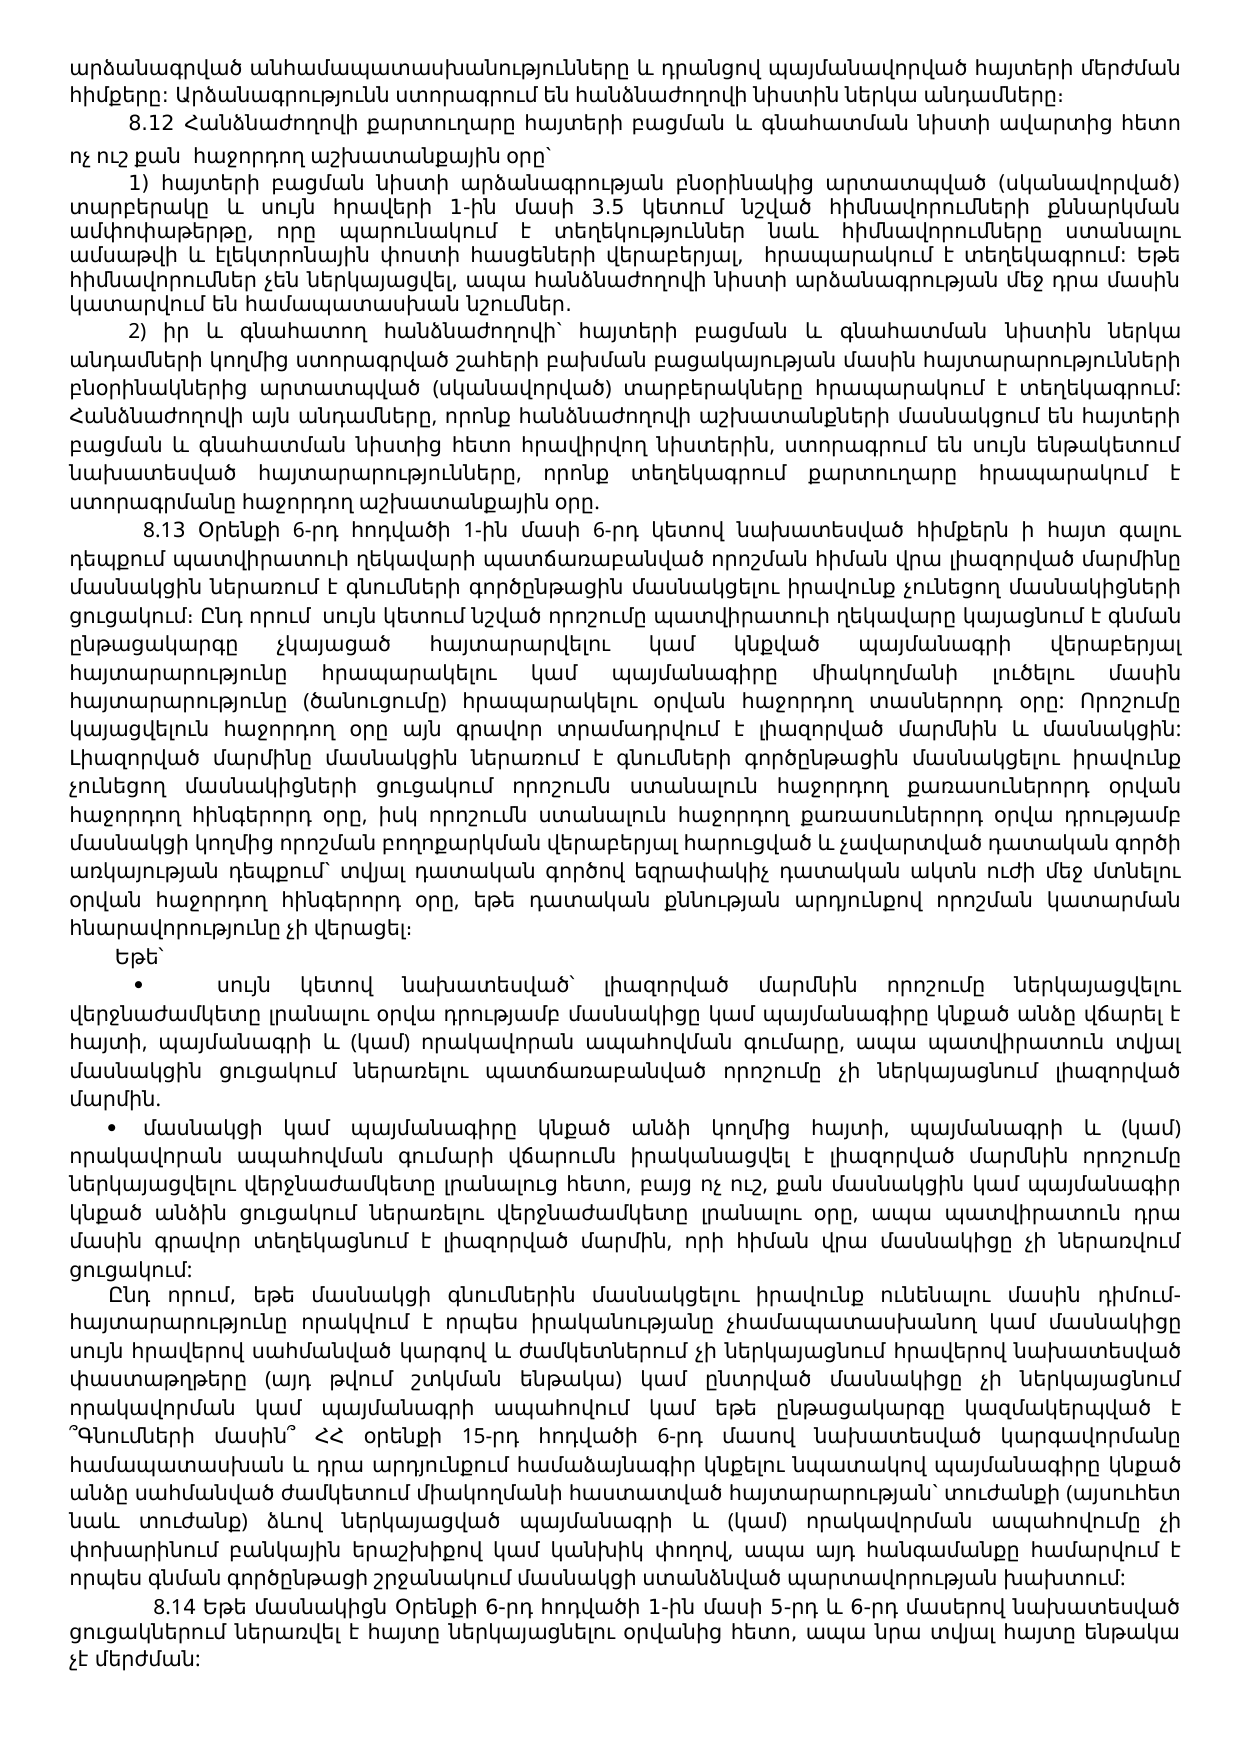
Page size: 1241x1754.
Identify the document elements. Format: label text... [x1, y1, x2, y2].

list մասնակցի կամ պայմանագիրը կնքած անձի կողմից հայտի, պայմանագրի և (կամ) որակավորան ապահովման գումարի վճարումն իրականացվել է լիազորված մարմնին որոշումը ներկայացվելու վերջնաժամկետը լրանալուց հետո, բայց ոչ ուշ, քան մասնակցին կամ պայմանագիր կնքած անձին ցուցակում ներառելու վերջնաժամկետը լրանալու օրը, ապա պատվիրատուն դրա մասին գրավոր տեղեկացնում է լիազորված մարմին, որի հիման վրա մասնակիցը չի ներառվում ցուցակում: [69, 1113, 1181, 1283]
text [69, 56, 1181, 108]
text 8.12 Հանձնաժողովի քարտուղարը հայտերի բացման և գնահատման նիստի ավարտից հետո ոչ ուշ քան հաջորդող աշխատանքային օրը` [69, 108, 1181, 171]
text 1) հայտերի բացման նիստի արձանագրության բնօրինակից արտատպված (սկանավորված) տարբերակը և սույն հրավերի 1-ին մասի 3.5 կետում նշված հիմնավորումների քննարկման ամփոփաթերթը, որը պարունակում է տեղեկություններ նաև հիմնավորումները ստանալու ամսաթվի և էլեկտրոնային փոստի հասցեների վերաբերյալ, հրապարակում է տեղեկագրում: Եթե հիմնավորումներ չեն ներկայացվել, ապա հանձնաժողովի նիստի արձանագրության մեջ դրա մասին կատարվում են համապատասխան նշումներ. [69, 171, 1181, 316]
list սույն կետով նախատեսված՝ լիազորված մարմնին որոշումը ներկայացվելու վերջնաժամկետը լրանալու օրվա դրությամբ մասնակիցը կամ պայմանագիրը կնքած անձը վճարել է հայտի, պայմանագրի և (կամ) որակավորան ապահովման գումարը, ապա պատվիրատուն տվյալ մասնակցին ցուցակում ներառելու պատճառաբանված որոշումը չի ներկայացնում լիազորված մարմին. [69, 970, 1181, 1113]
text 8.14 Եթե մասնակիցն Օրենքի 6-րդ հոդվածի 1-ին մասի 5-րդ և 6-րդ մասերով նախատեսված ցուցակներում ներառվել է հայտը ներկայացնելու օրվանից հետո, ապա նրա տվյալ հայտը ենթակա չէ մերժման: [69, 1592, 1181, 1673]
text Ընդ որում, եթե մասնակցի գնումներին մասնակցելու իրավունք ունենալու մասին դիմում-հայտարարությունը որակվում է որպես իրականությանը չհամապատասխանող կամ մասնակիցը սույն հրավերով սահմանված կարգով և ժամկետներում չի ներկայացնում հրավերով նախատեսված փաստաթղթերը (այդ թվում շտկման ենթակա) կամ ընտրված մասնակիցը չի ներկայացնում որակավորման կամ պայմանագրի ապահովում կամ եթե ընթացակարգը կազմակերպված է ՞Գնումների մասին՞ ՀՀ օրենքի 15-րդ հոդվածի 6-րդ մասով նախատեսված կարգավորմանը համապատասխան և դրա արդյունքում համաձայնագիր կնքելու նպատակով պայմանագիրը կնքած անձը սահմանված ժամկետում միակողմանի հաստատված հայտարարության` տուժանքի (այսուհետ նաև տուժանք) ձևով ներկայացված պայմանագրի և (կամ) որակավորման ապահովումը չի փոխարինում բանկային երաշխիքով կամ կանխիկ փողով, ապա այդ հանգամանքը համարվում է որպես գնման գործընթացի շրջանակում մասնակցի ստանձնված պարտավորության խախտում: [69, 1283, 1181, 1592]
text Եթե՝ [69, 942, 1181, 970]
text 8.13 Օրենքի 6-րդ հոդվածի 1-ին մասի 6-րդ կետով նախատեսված հիմքերն ի հայտ գալու դեպքում պատվիրատուի ղեկավարի պատճառաբանված որոշման հիման վրա լիազորված մարմինը մասնակցին ներառում է գնումների գործընթացին մասնակցելու իրավունք չունեցող մասնակիցների ցուցակում։ Ընդ որում սույն կետում նշված որոշումը պատվիրատուի ղեկավարը կայացնում է գնման ընթացակարգը չկայացած հայտարարվելու կամ կնքված պայմանագրի վերաբերյալ հայտարարությունը հրապարակելու կամ պայմանագիրը միակողմանի լուծելու մասին հայտարարությունը (ծանուցումը) հրապարակելու օրվան հաջորդող տասներորդ օրը: Որոշումը կայացվելուն հաջորդող օրը այն գրավոր տրամադրվում է լիազորված մարմնին և մասնակցին: Լիազորված մարմինը մասնակցին ներառում է գնումների գործընթացին մասնակցելու իրավունք չունեցող մասնակիցների ցուցակում որոշումն ստանալուն հաջորդող քառասուներորդ օրվան հաջորդող հինգերորդ օրը, իսկ որոշումն ստանալուն հաջորդող քառասուներորդ օրվա դրությամբ մասնակցի կողմից որոշման բողոքարկման վերաբերյալ հարուցված և չավարտված դատական գործի առկայության դեպքում` տվյալ դատական գործով եզրափակիչ դատական ակտն ուժի մեջ մտնելու օրվան հաջորդող հինգերորդ օրը, եթե դատական քննության արդյունքով որոշման կատարման հնարավորությունը չի վերացել։ [69, 515, 1181, 942]
text 2) իր և գնահատող հանձնաժողովի` հայտերի բացման և գնահատման նիստին ներկա անդամների կողմից ստորագրված շահերի բախման բացակայության մասին հայտարարությունների բնօրինակներից արտատպված (սկանավորված) տարբերակները հրապարակում է տեղեկագրում: Հանձնաժողովի այն անդամները, որոնք հանձնաժողովի աշխատանքների մասնակցում են հայտերի բացման և գնահատման նիստից հետո հրավիրվող նիստերին, ստորագրում են սույն ենթակետում նախատեսված հայտարարությունները, որոնք տեղեկագրում քարտուղարը հրապարակում է ստորագրմանը հաջորդող աշխատանքային օրը. [69, 316, 1181, 515]
